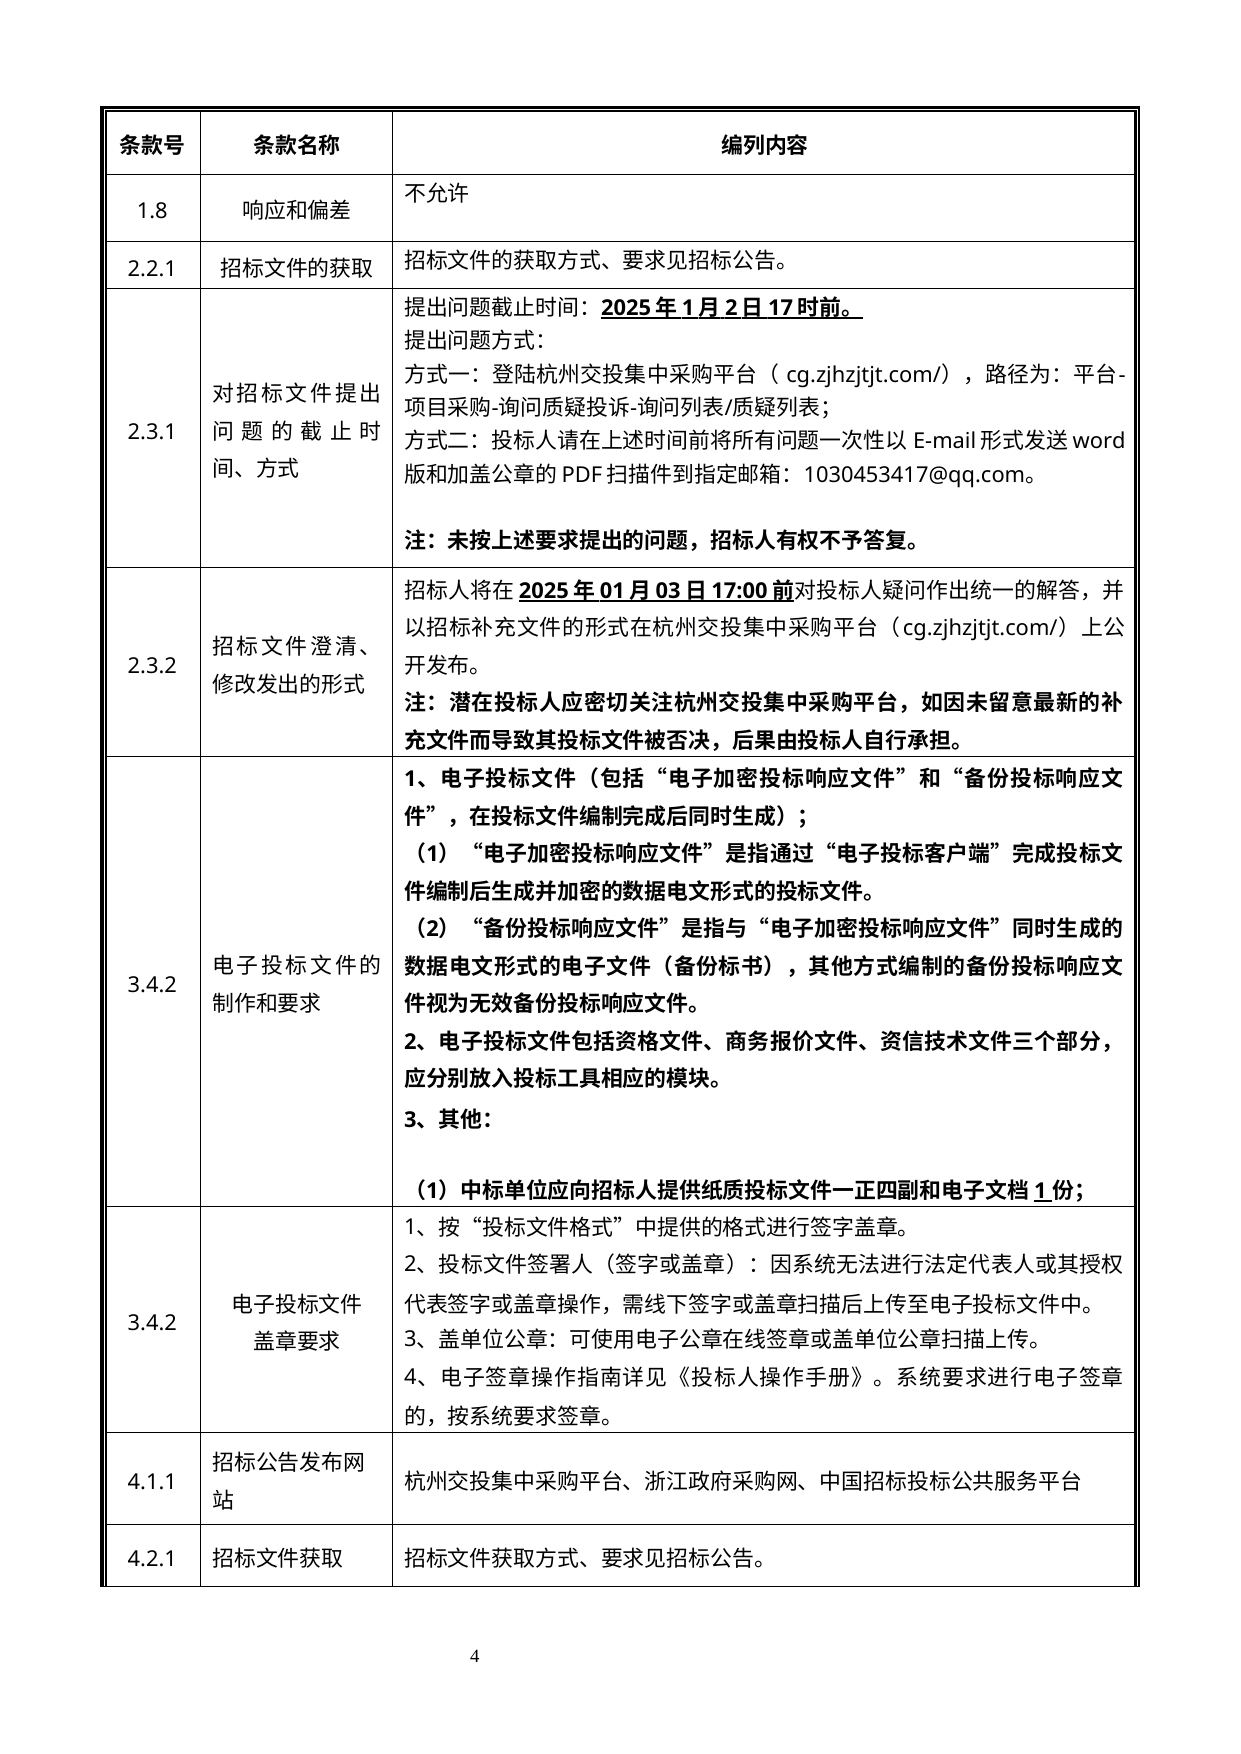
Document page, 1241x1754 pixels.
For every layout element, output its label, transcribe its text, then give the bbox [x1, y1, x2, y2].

table_cell 招标文件澄清、修改发出的形式 [201, 568, 392, 756]
table_cell 杭州交投集中采购平台、浙江政府采购网、中国招标投标公共服务平台 [393, 1433, 1134, 1523]
table_cell 电子投标文件的制作和要求 [201, 757, 392, 1206]
table_cell 4.1.1 [107, 1433, 200, 1523]
table_cell 招标人将在2025年01月03日17:00前对投标人疑问作出统一的解答，并以招标补充文件的形式在杭州交投集中采购平台（cg.zjhzjtjt.com/）上公开发布。 注：潜在投标人应密切关注杭州交投集中采购平台，如因未留意最新的补充文件而导致其投标文件被否决，后果由投标人自行承担。 [393, 568, 1134, 756]
table_cell 响应和偏差 [201, 175, 392, 241]
table_header 条款号 [107, 112, 200, 174]
table_cell 2.3.1 [107, 289, 200, 567]
table_cell 1、按“投标文件格式”中提供的格式进行签字盖章。 2、投标文件签署人（签字或盖章）：因系统无法进行法定代表人或其授权代表签字或盖章操作，需线下签字或盖章扫描后上传至电子投标文件中。 3、盖单位公章：可使用电子公章在线签章或盖单位公章扫描上传。 4、电子签章操作指南详见《投标人操作手册》。系统要求进行电子签章的，按系统要求签章。 [393, 1207, 1134, 1432]
table_cell 电子投标文件 盖章要求 [201, 1207, 392, 1432]
table_cell 招标文件的获取方式、要求见招标公告。 [393, 242, 1134, 288]
table_header 编列内容 [393, 112, 1134, 174]
table_cell 3.4.2 [107, 1207, 200, 1432]
table_cell 2.3.2 [107, 568, 200, 756]
table_header 条款名称 [201, 112, 392, 174]
table_cell 1、电子投标文件（包括“电子加密投标响应文件”和“备份投标响应文件”，在投标文件编制完成后同时生成）； （1）“电子加密投标响应文件”是指通过“电子投标客户端”完成投标文件编制后生成并加密的数据电文形式的投标文件。 （2）“备份投标响应文件”是指与“电子加密投标响应文件”同时生成的数据电文形式的电子文件（备份标书），其他方式编制的备份投标响应文件视为无效备份投标响应文件。 2、电子投标文件包括资格文件、商务报价文件、资信技术文件三个部分，应分别放入投标工具相应的模块。 3、其他： （1）中标单位应向招标人提供纸质投标文件一正四副和电子文档 1 份； [393, 757, 1134, 1206]
table_cell 招标文件的获取 [201, 242, 392, 288]
table_cell 招标公告发布网站 [201, 1433, 392, 1523]
table_cell 对招标文件提出问题的截止时间、方式 [201, 289, 392, 567]
table_cell 4.2.1 [107, 1525, 200, 1586]
table_cell 提出问题截止时间：2025年1月2日17时前。 提出问题方式： 方式一：登陆杭州交投集中采购平台（ cg.zjhzjtjt.com/），路径为：平台-项目采购-询问质疑投诉-询问列表/质疑列表； 方式二：投标人请在上述时间前将所有问题一次性以E-mail形式发送word版和加盖公章的PDF扫描件到指定邮箱：1030453417@qq.com。 注：未按上述要求提出的问题，招标人有权不予答复。 [393, 289, 1134, 567]
table_cell 招标文件获取方式、要求见招标公告。 [393, 1525, 1134, 1586]
table_cell 招标文件获取 [201, 1525, 392, 1586]
table_cell 3.4.2 [107, 757, 200, 1206]
table_cell 1.8 [107, 175, 200, 241]
table_cell 不允许 [393, 175, 1134, 241]
table_cell 2.2.1 [107, 242, 200, 288]
